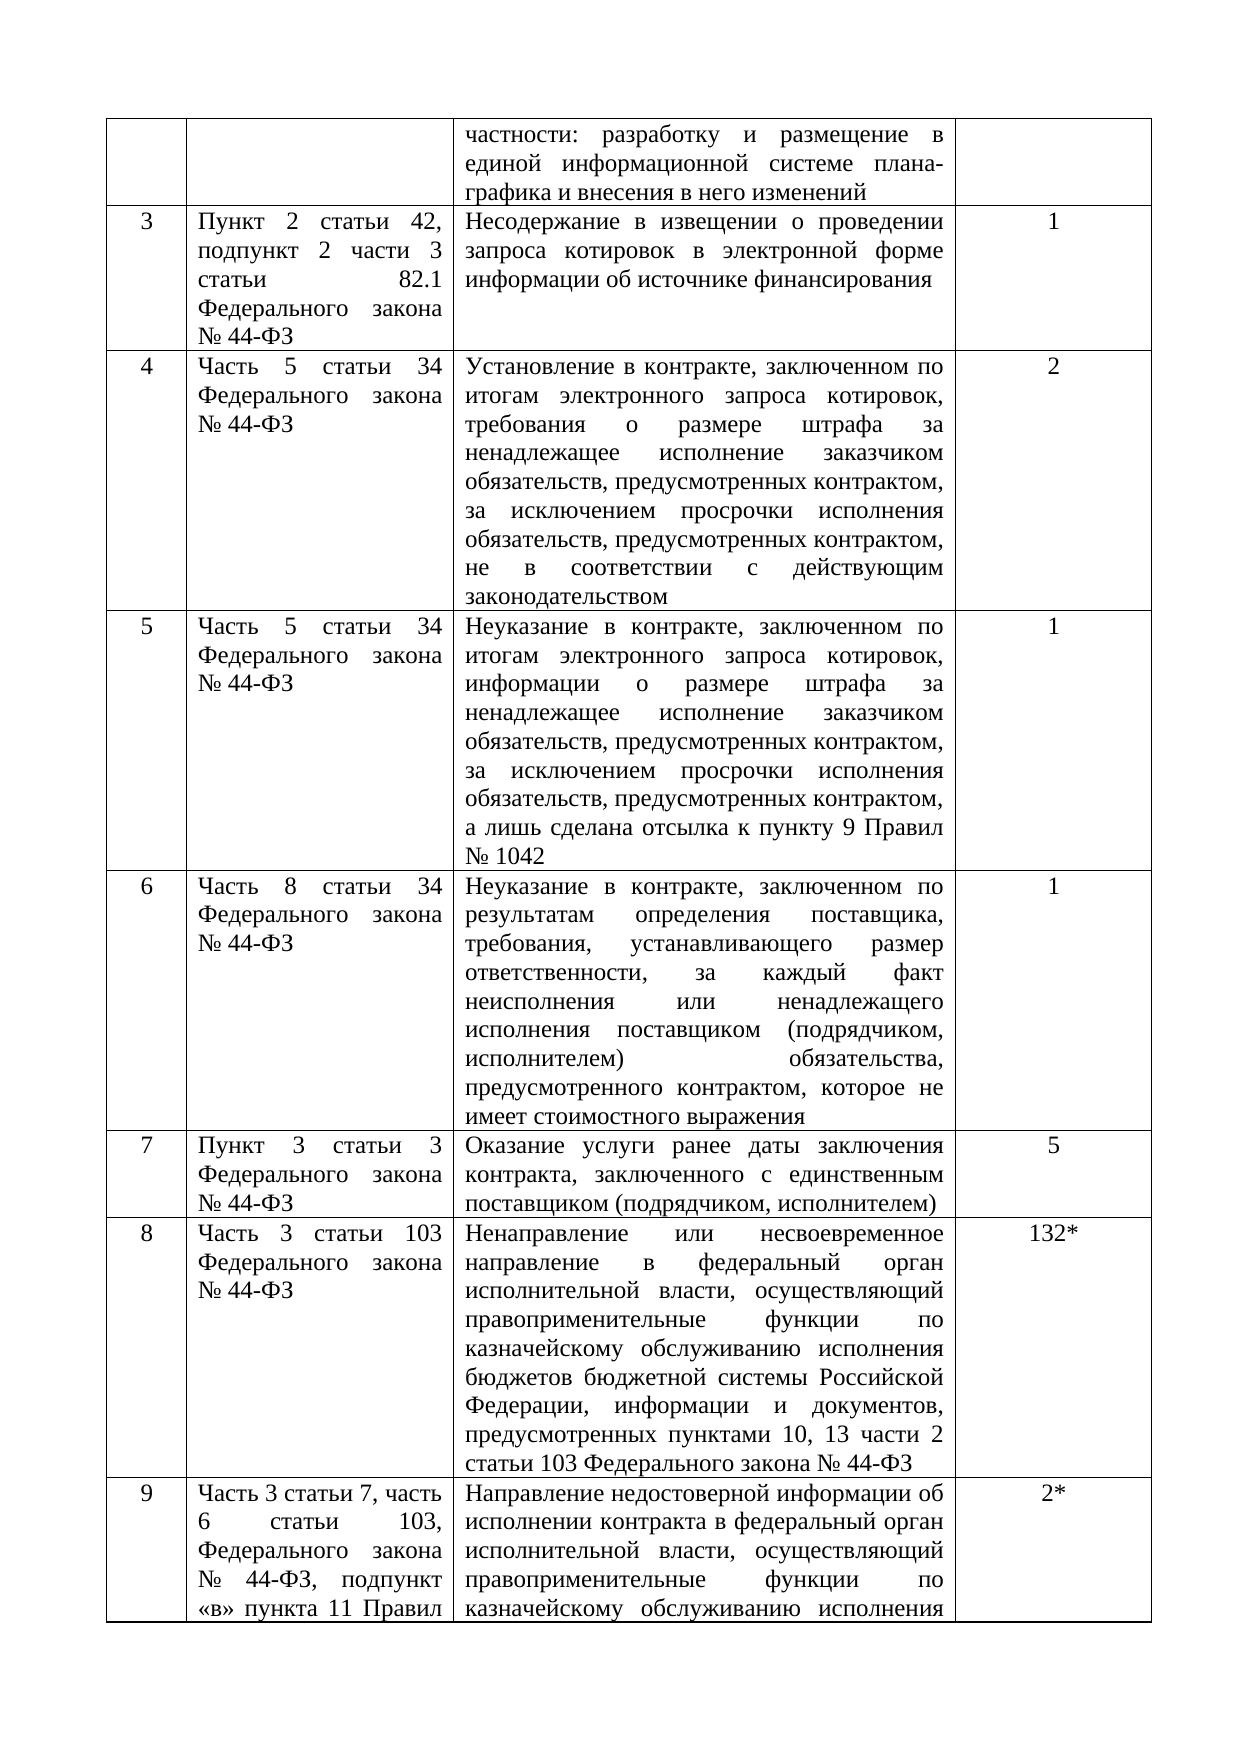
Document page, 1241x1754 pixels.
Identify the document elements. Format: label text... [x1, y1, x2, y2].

table_cell 7 [107, 1131, 186, 1217]
table_cell Пункт 3 статьи 3 Федерального закона № 44-ФЗ [187, 1131, 453, 1217]
table_cell Ненаправление или несвоевременное направление в федеральный орган исполнительной власти, осуществляющий правоприменительные функции по казначейскому обслуживанию исполнения бюджетов бюджетной системы Российской Федерации, информации и документов, предусмотренных пунктами 10, 13 части 2 статьи 103 Федерального закона № 44-ФЗ [454, 1218, 955, 1477]
table_cell 1 [956, 206, 1151, 350]
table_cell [454, 1478, 955, 1621]
table_cell 5 [107, 611, 186, 870]
table_cell 1 [956, 871, 1151, 1129]
table_cell Часть 8 статьи 34 Федерального закона № 44-ФЗ [187, 871, 453, 1129]
table_cell 2* [956, 1478, 1151, 1621]
table_cell Несодержание в извещении о проведении запроса котировок в электронной форме информации об источнике финансирования [454, 206, 955, 350]
table_cell 2 [956, 351, 1151, 610]
table_cell 2 [107, 119, 186, 205]
table_cell Часть 5 статьи 34 Федерального закона № 44-ФЗ [187, 611, 453, 870]
table_cell 9 [107, 1478, 186, 1621]
table_cell Часть 3 статьи 103 Федерального закона № 44-ФЗ [187, 1218, 453, 1477]
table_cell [187, 119, 453, 205]
table_cell 1 [956, 611, 1151, 870]
table_cell 5 [956, 1131, 1151, 1217]
table_cell 6 [107, 871, 186, 1129]
table_cell 3 [107, 206, 186, 350]
table_cell 4 [107, 351, 186, 610]
table_cell Часть 5 статьи 34 Федерального закона № 44-ФЗ [187, 351, 453, 610]
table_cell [454, 119, 955, 205]
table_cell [187, 1478, 453, 1621]
table_cell 132* [956, 1218, 1151, 1477]
table_cell Неуказание в контракте, заключенном по итогам электронного запроса котировок, информации о размере штрафа за ненадлежащее исполнение заказчиком обязательств, предусмотренных контрактом, за исключением просрочки исполнения обязательств, предусмотренных контрактом, а лишь сделана отсылка к пункту 9 Правил № 1042 [454, 611, 955, 870]
table_cell Установление в контракте, заключенном по итогам электронного запроса котировок, требования о размере штрафа за ненадлежащее исполнение заказчиком обязательств, предусмотренных контрактом, за исключением просрочки исполнения обязательств, предусмотренных контрактом, не в соответствии с действующим законодательством [454, 351, 955, 610]
table_cell Оказание услуги ранее даты заключения контракта, заключенного с единственным поставщиком (подрядчиком, исполнителем) [454, 1131, 955, 1217]
table_cell Неуказание в контракте, заключенном по результатам определения поставщика, требования, устанавливающего размер ответственности, за каждый факт неисполнения или ненадлежащего исполнения поставщиком (подрядчиком, исполнителем) обязательства, предусмотренного контрактом, которое не имеет стоимостного выражения [454, 871, 955, 1129]
table_cell 8 [107, 1218, 186, 1477]
table_cell 1 [956, 119, 1151, 205]
table_cell Пункт 2 статьи 42, подпункт 2 части 3 статьи 82.1 Федерального закона № 44-ФЗ [187, 206, 453, 350]
